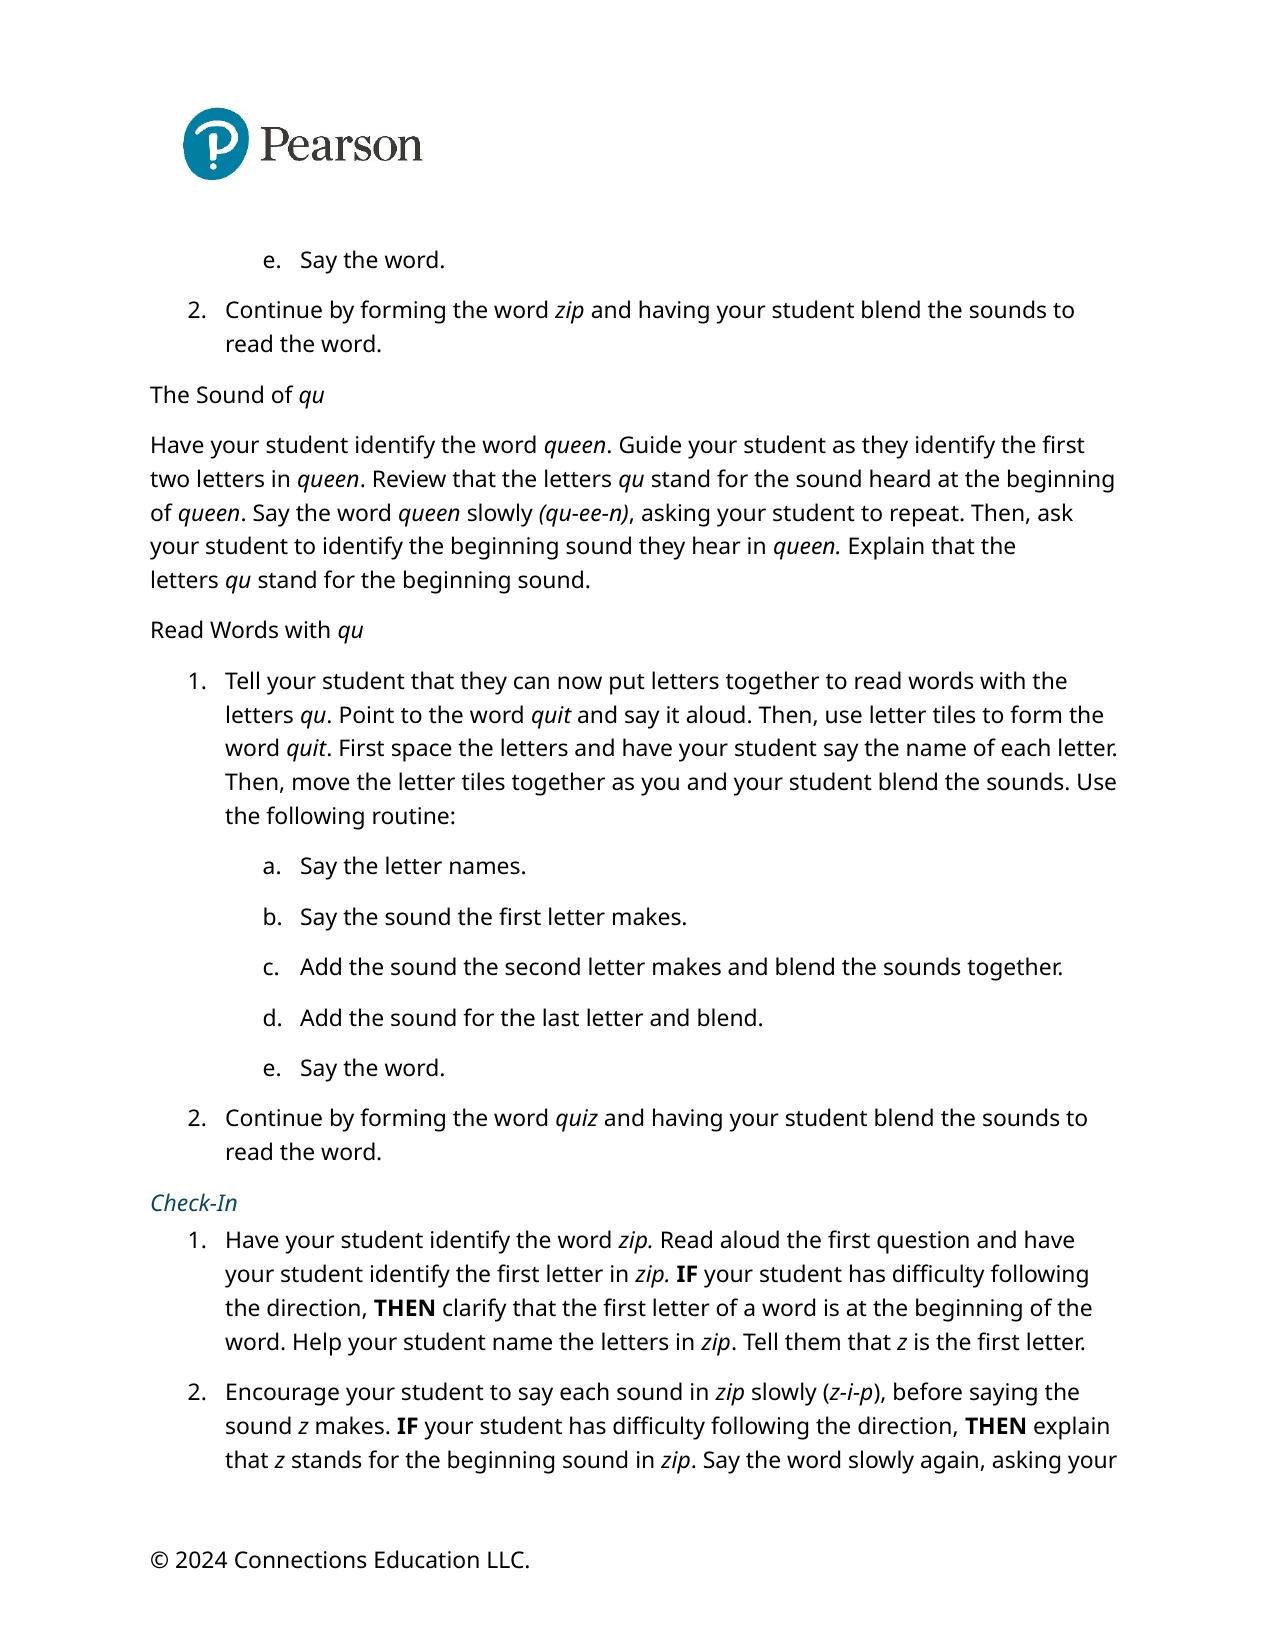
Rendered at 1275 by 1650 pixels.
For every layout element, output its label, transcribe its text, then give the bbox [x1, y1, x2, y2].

text The Sound of qu [150, 378, 1125, 410]
list Tell your student that they can now put letters together to read words with the letters qu. Point to the word quit and say it aloud. Then, use letter tiles to form the word quit. First space the letters and have your student say the name of each letter. Then, move the letter tiles together as you and your student blend the sounds. Use the following routine: [187, 665, 1125, 831]
list Say the word. [262, 244, 1125, 275]
subtitle Check-In [150, 1186, 1125, 1218]
text Read Words with qu [150, 614, 1125, 646]
list Say the letter names. [262, 850, 1125, 881]
list Say the word. [262, 1052, 1125, 1083]
list Add the sound the second letter makes and blend the sounds together. [262, 951, 1125, 982]
list Continue by forming the word quiz and having your student blend the sounds to read the word. [187, 1102, 1125, 1167]
list Continue by forming the word zip and having your student blend the sounds to read the word. [187, 294, 1125, 359]
list Say the sound the first letter makes. [262, 901, 1125, 932]
list Add the sound for the last letter and blend. [262, 1001, 1125, 1033]
picture [150, 75, 455, 213]
list Have your student identify the word zip. Read aloud the first question and have your student identify the first letter in zip. IF your student has difficulty following the direction, THEN clarify that the first letter of a word is at the beginning of the word. Help your student name the letters in zip. Tell them that z is the first letter. [187, 1224, 1125, 1357]
text Have your student identify the word queen. Guide your student as they identify the first two letters in queen. Review that the letters qu stand for the sound heard at the beginning of queen. Say the word queen slowly (qu-ee-n), asking your student to repeat. Then, ask your student to identify the beginning sound they hear in queen. Explain that the letters qu stand for the beginning sound. [150, 429, 1125, 595]
